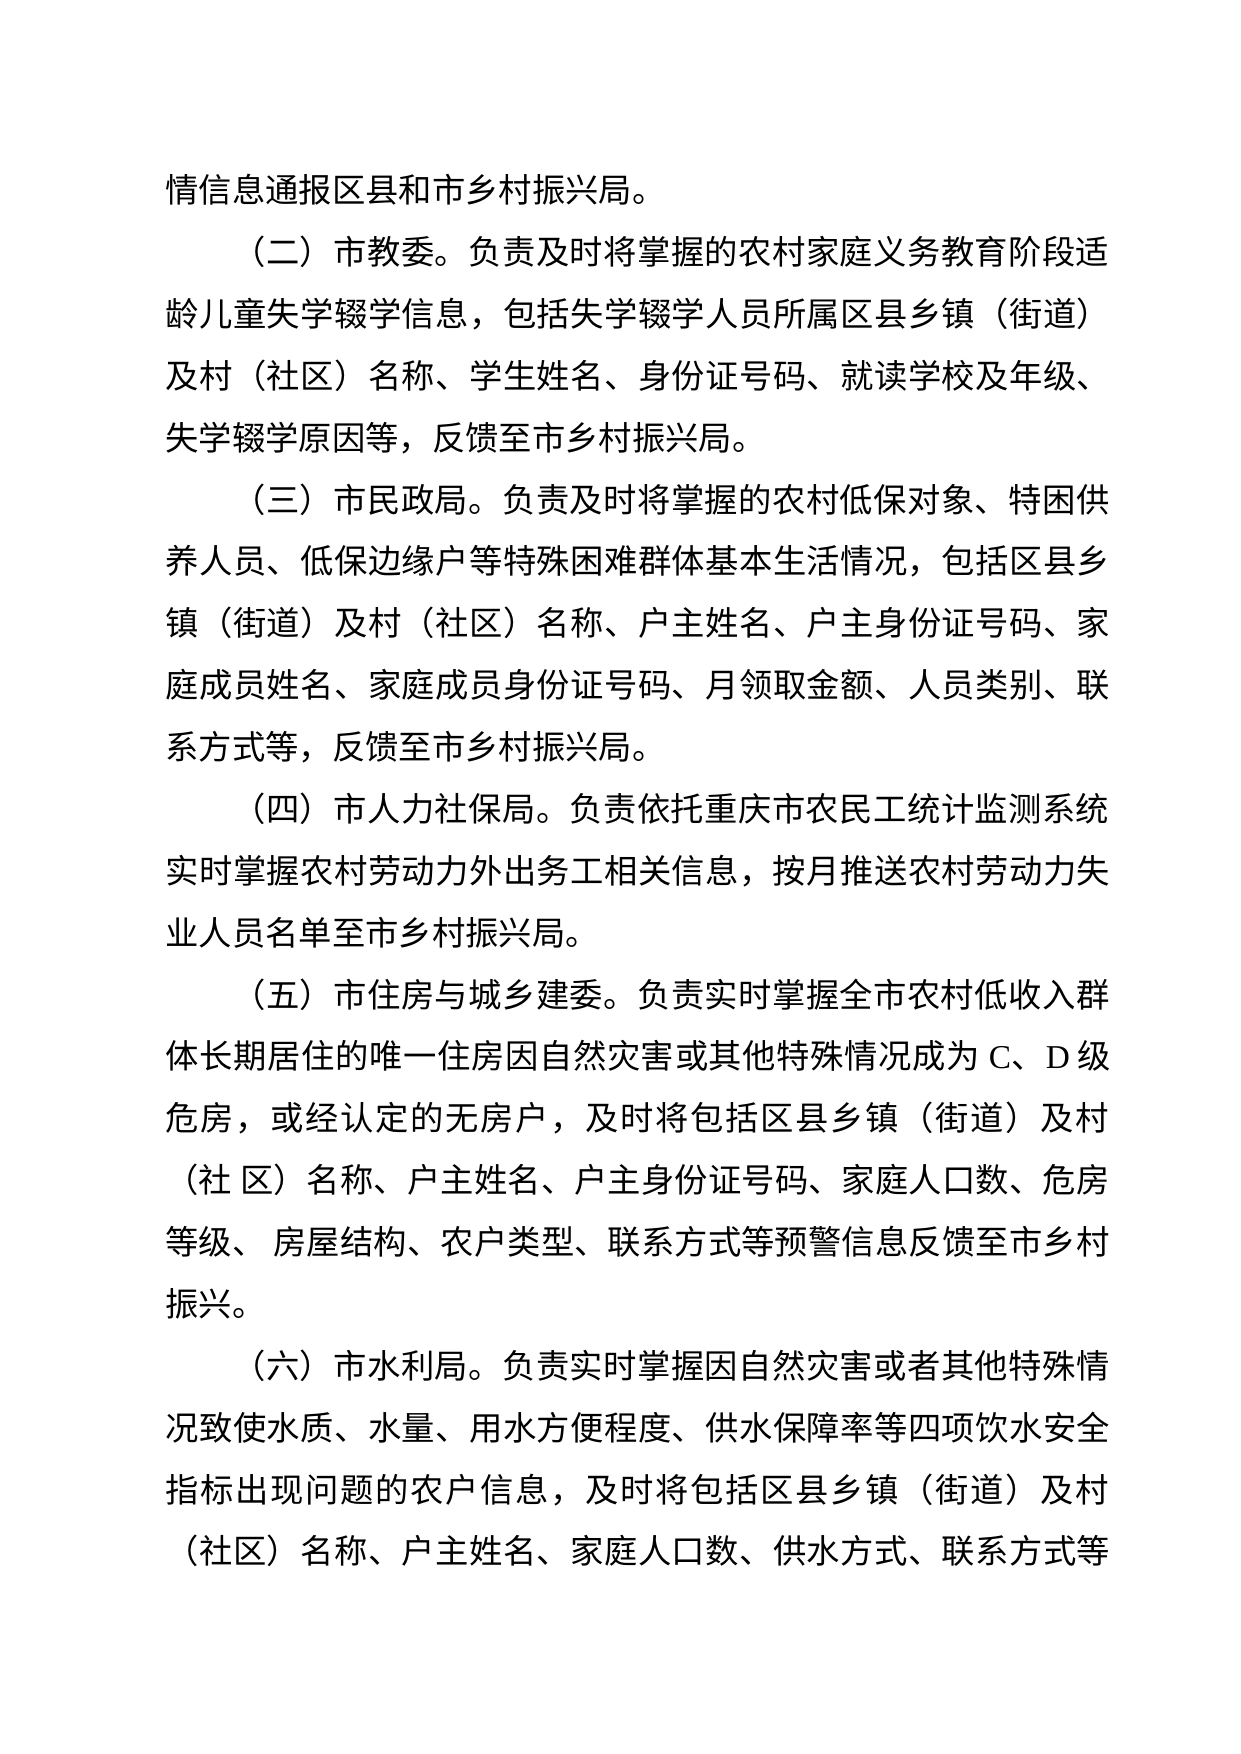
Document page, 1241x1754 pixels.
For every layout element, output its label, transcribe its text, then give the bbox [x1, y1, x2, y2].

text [165, 1329, 1110, 1576]
text （三）市民政局。负责及时将掌握的农村低保对象、特困供养人员、低保边缘户等特殊困难群体基本生活情况，包括区县乡 镇（街道）及村（社区）名称、户主姓名、户主身份证号码、家庭成员姓名、家庭成员身份证号码、月领取金额、人员类别、联系方式等，反馈至市乡村振兴局。 [165, 463, 1110, 772]
text （五）市住房与城乡建委。负责实时掌握全市农村低收入群体长期居住的唯一住房因自然灾害或其他特殊情况成为 C、D级 危房，或经认定的无房户，及时将包括区县乡镇（街道）及村（社 区）名称、户主姓名、户主身份证号码、家庭人口数、危房等级、 房屋结构、农户类型、联系方式等预警信息反馈至市乡村振兴。 [165, 958, 1110, 1329]
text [165, 153, 1110, 215]
text （四）市人力社保局。负责依托重庆市农民工统计监测系统 实时掌握农村劳动力外出务工相关信息，按月推送农村劳动力失 业人员名单至市乡村振兴局。 [165, 772, 1110, 958]
text （二）市教委。负责及时将掌握的农村家庭义务教育阶段适 龄儿童失学辍学信息，包括失学辍学人员所属区县乡镇（街道） 及村（社区）名称、学生姓名、身份证号码、就读学校及年级、失学辍学原因等，反馈至市乡村振兴局。 [165, 215, 1110, 463]
